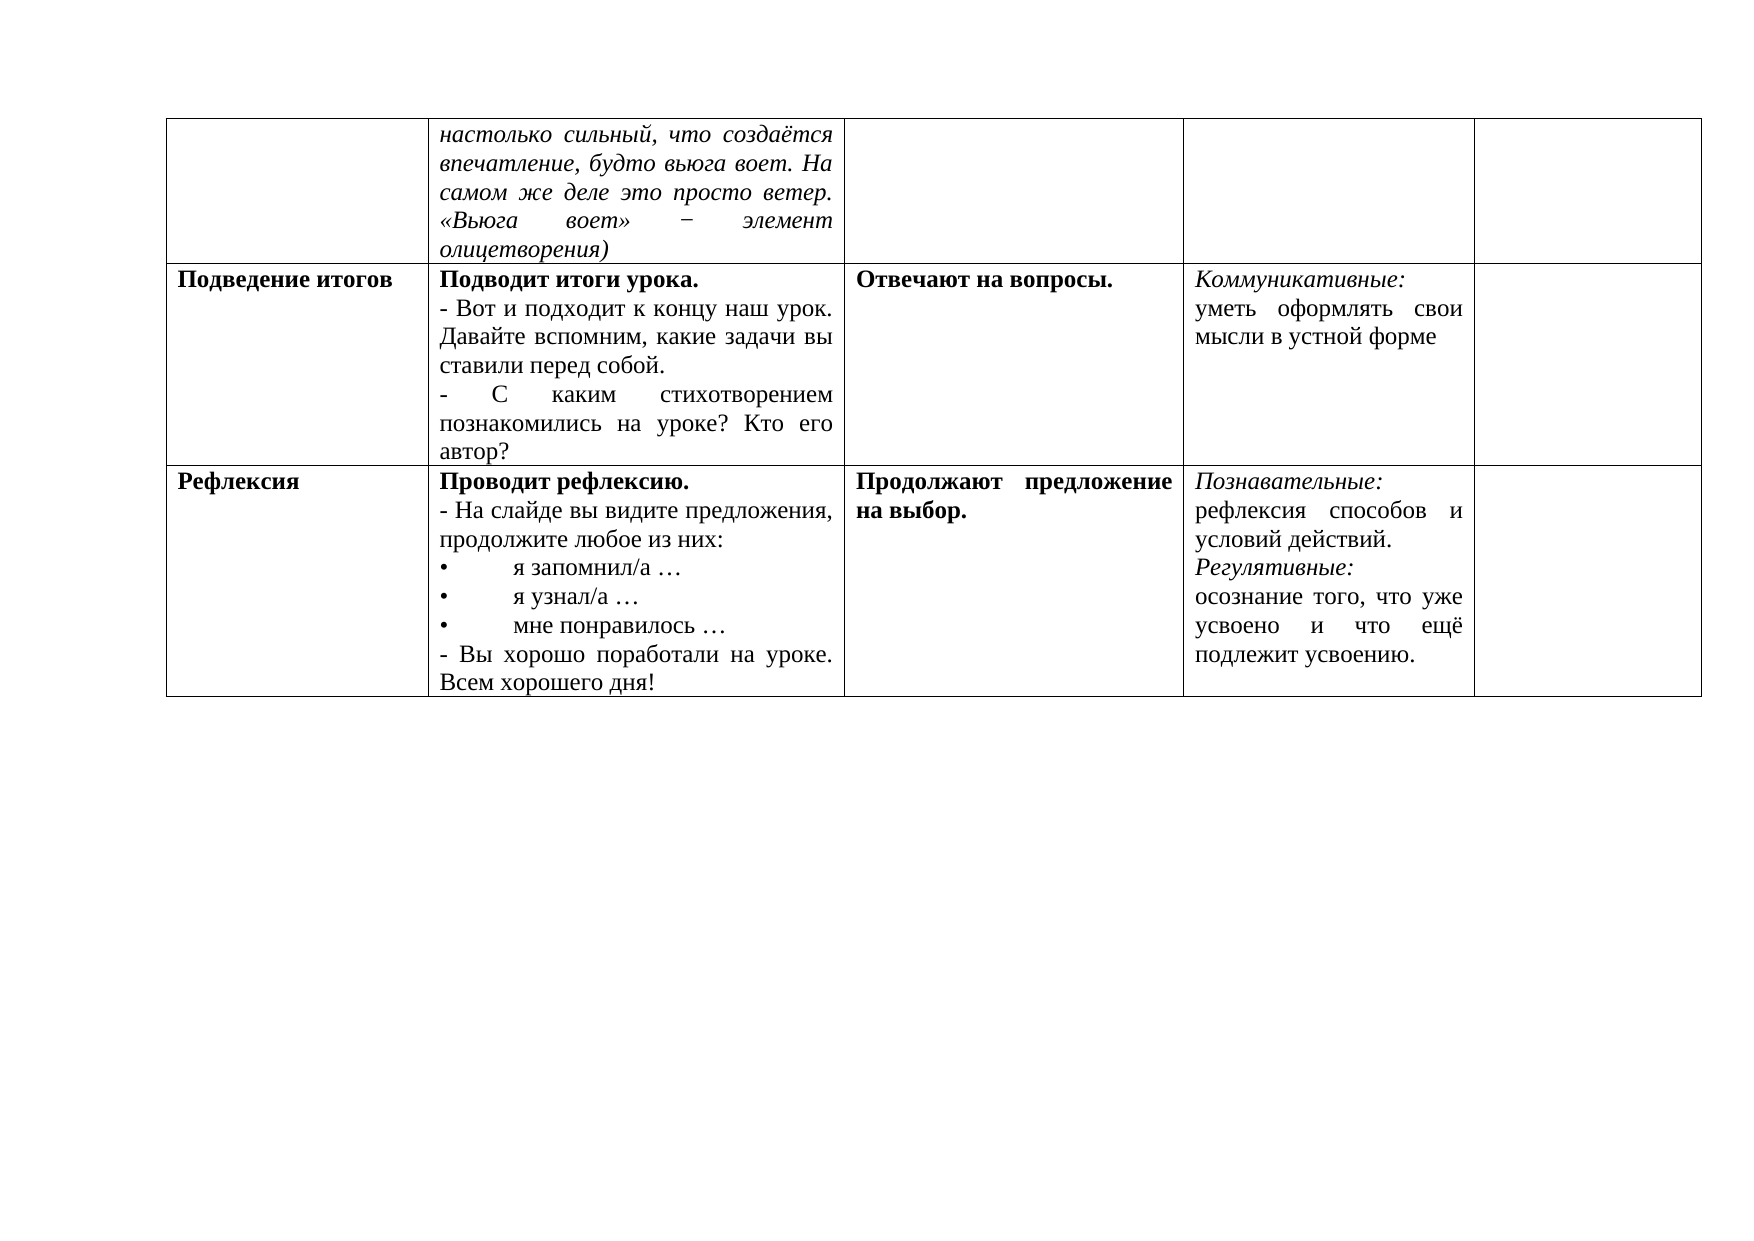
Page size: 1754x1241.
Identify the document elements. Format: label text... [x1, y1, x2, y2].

table_cell Коммуникативные: уметь оформлять свои мысли в устной форме [1184, 264, 1474, 465]
table_cell Продолжают предложение на выбор. [845, 466, 1183, 696]
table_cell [1184, 119, 1474, 263]
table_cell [845, 119, 1183, 263]
table_cell Отвечают на вопросы. [845, 264, 1183, 465]
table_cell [167, 119, 428, 263]
table_cell Познавательные: рефлексия способов и условий действий. Регулятивные: осознание того, что уже усвоено и что ещё подлежит усвоению. [1184, 466, 1474, 696]
table_cell [1475, 264, 1701, 465]
table_cell Подведение итогов [167, 264, 428, 465]
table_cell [429, 119, 844, 263]
table_cell Проводит рефлексию. - На слайде вы видите предложения, продолжите любое из них: • я запомнил/а … • я узнал/а … • мне понравилось … - Вы хорошо поработали на уроке. Всем хорошего дня! [429, 466, 844, 696]
table_cell [1475, 466, 1701, 696]
table_cell Рефлексия [167, 466, 428, 696]
table_cell [1475, 119, 1701, 263]
table_cell Подводит итоги урока. - Вот и подходит к концу наш урок. Давайте вспомним, какие задачи вы ставили перед собой. - С каким стихотворением познакомились на уроке? Кто его автор? [429, 264, 844, 465]
